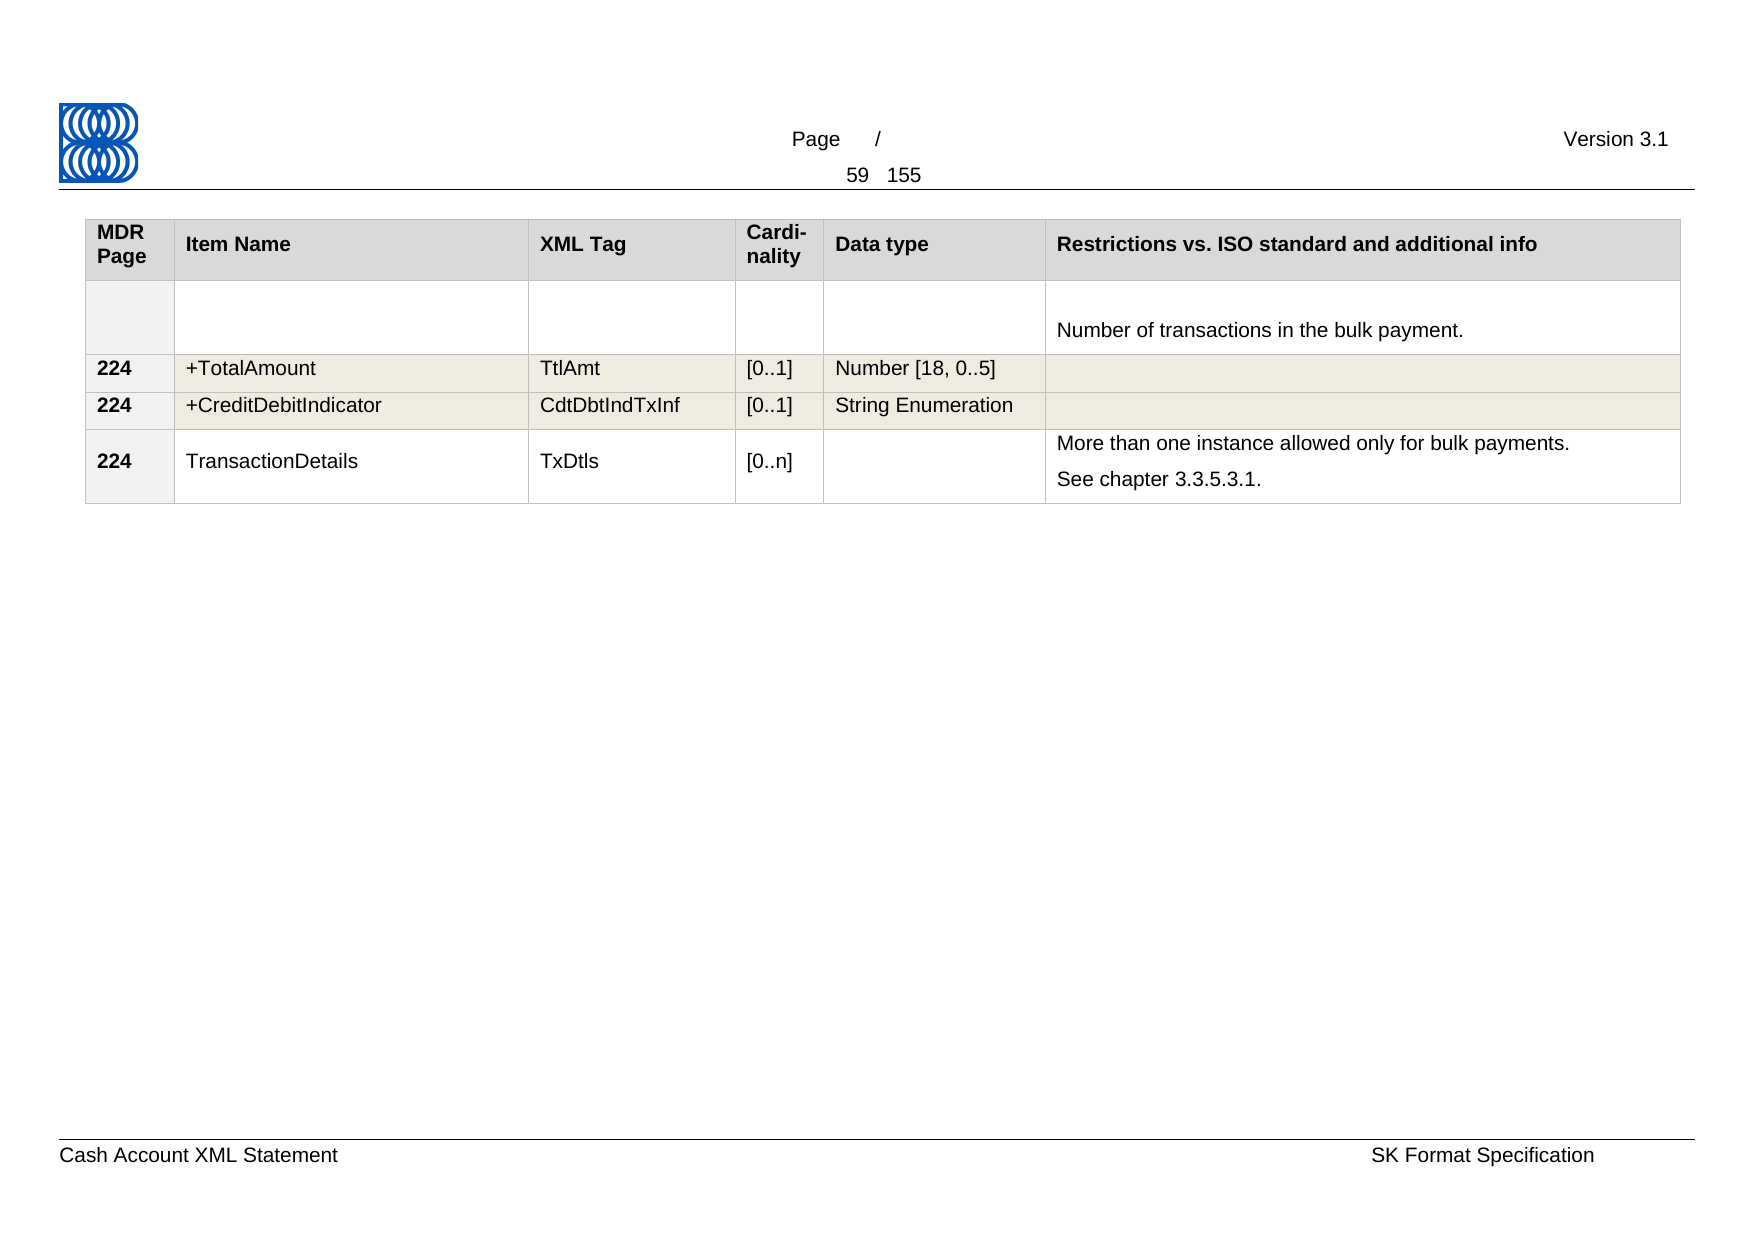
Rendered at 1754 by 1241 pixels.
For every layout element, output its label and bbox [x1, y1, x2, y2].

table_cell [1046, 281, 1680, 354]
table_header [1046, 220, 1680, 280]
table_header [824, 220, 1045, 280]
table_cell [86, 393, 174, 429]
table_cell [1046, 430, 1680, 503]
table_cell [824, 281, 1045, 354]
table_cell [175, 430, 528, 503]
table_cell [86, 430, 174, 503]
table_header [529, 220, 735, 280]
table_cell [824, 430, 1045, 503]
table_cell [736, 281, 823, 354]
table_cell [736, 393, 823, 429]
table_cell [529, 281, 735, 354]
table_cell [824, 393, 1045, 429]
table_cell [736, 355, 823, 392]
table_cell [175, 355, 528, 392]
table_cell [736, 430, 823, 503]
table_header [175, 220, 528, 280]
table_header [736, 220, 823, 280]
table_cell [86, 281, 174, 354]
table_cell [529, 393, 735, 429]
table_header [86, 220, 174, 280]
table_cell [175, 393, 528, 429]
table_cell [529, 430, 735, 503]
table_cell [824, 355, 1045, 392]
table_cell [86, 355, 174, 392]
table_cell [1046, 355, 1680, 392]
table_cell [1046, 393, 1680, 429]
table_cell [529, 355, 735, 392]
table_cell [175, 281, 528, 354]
picture [59, 103, 139, 183]
